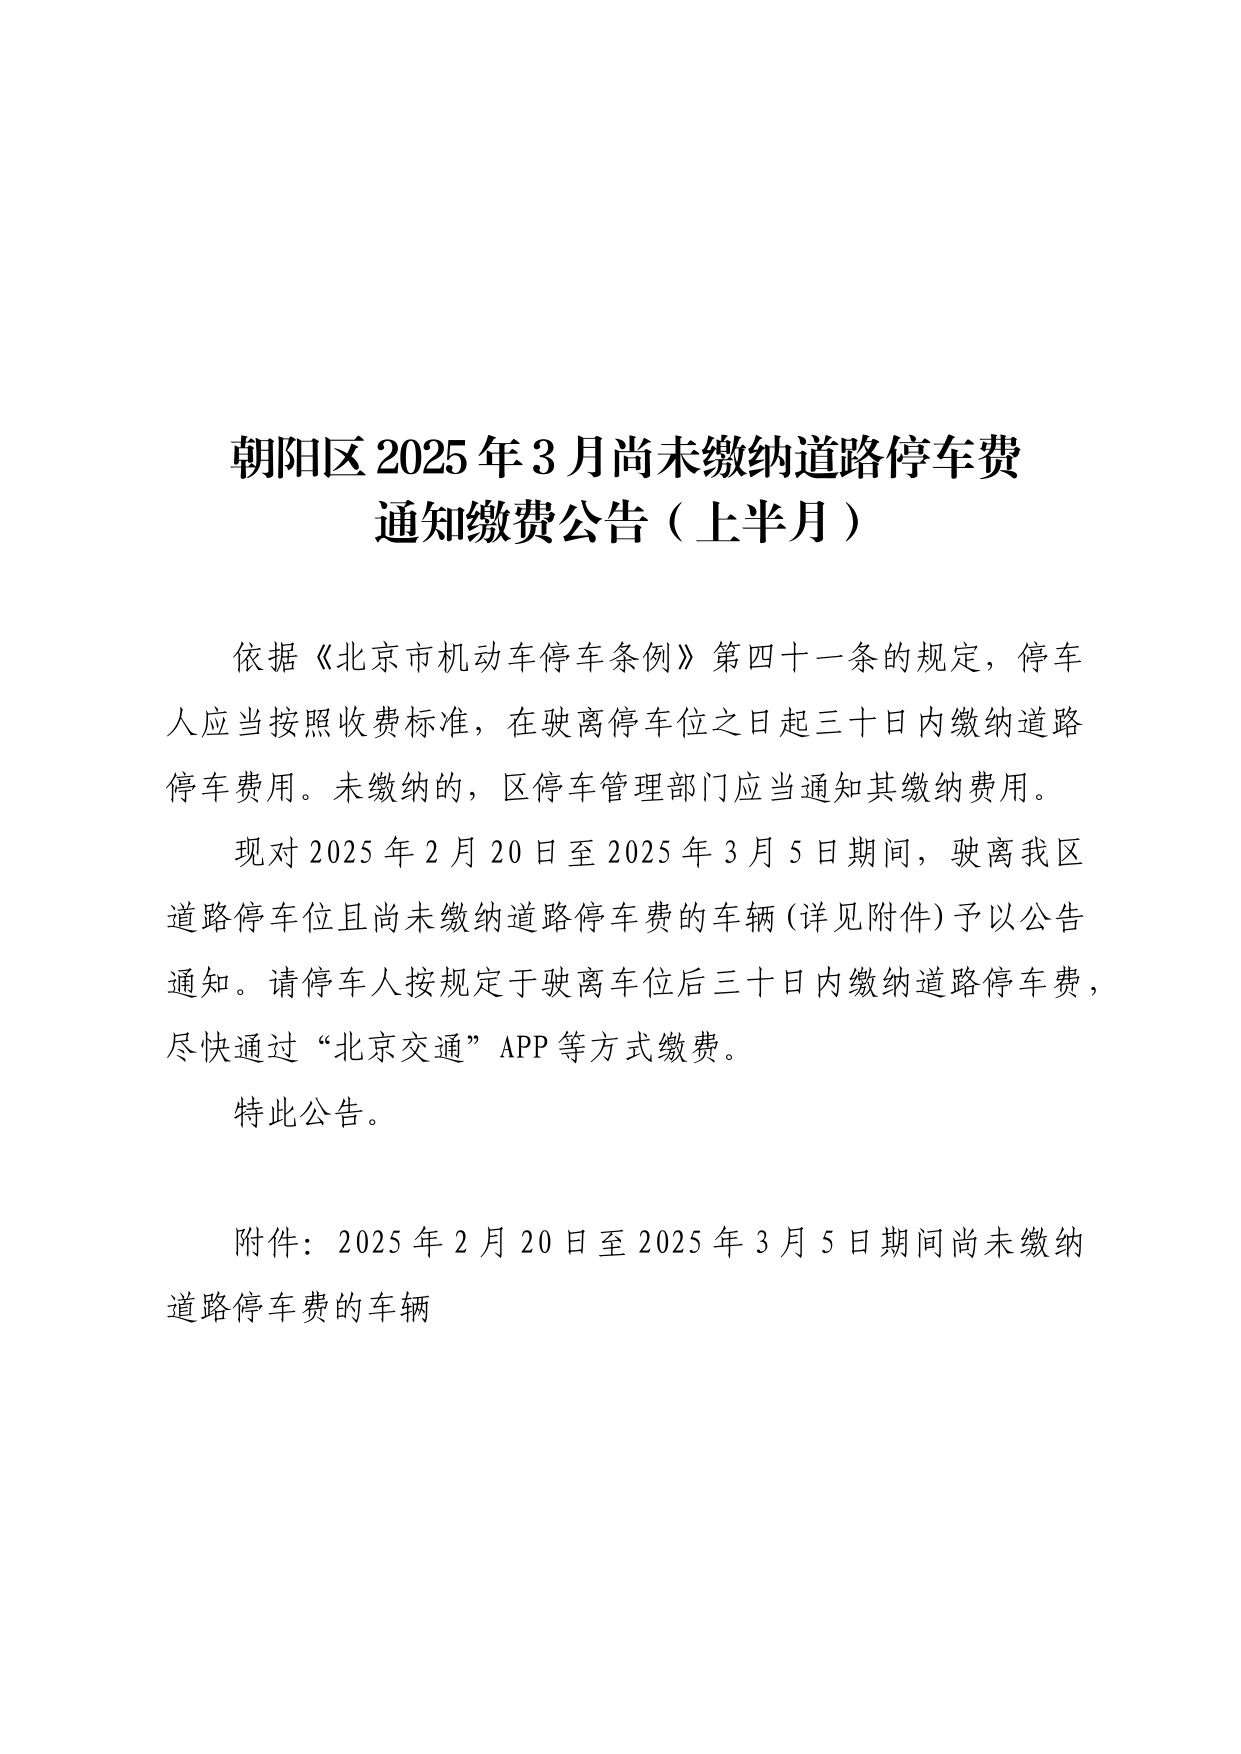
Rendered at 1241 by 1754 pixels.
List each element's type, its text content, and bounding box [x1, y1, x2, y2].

text 朝阳区2025年3月尚未缴纳道路停车费 [165, 428, 1087, 493]
text 依据《北京市机动车停车条例》第四十一条的规定，停车人应当按照收费标准，在驶离停车位之日起三十日内缴纳道路停车费用。未缴纳的，区停车管理部门应当通知其缴纳费用。 [165, 623, 1087, 818]
text 特此公告。 [165, 1078, 1087, 1143]
text 现对2025年2月20日至2025年3月5日期间，驶离我区道路停车位且尚未缴纳道路停车费的车辆(详见附件)予以公告通知。请停车人按规定于驶离车位后三十日内缴纳道路停车费，尽快通过“北京交通”APP等方式缴费。 [165, 818, 1087, 1078]
text 通知缴费公告（上半月） [165, 493, 1087, 558]
text 附件：2025年2月20日至2025年3月5日期间尚未缴纳道路停车费的车辆 [165, 1208, 1087, 1338]
